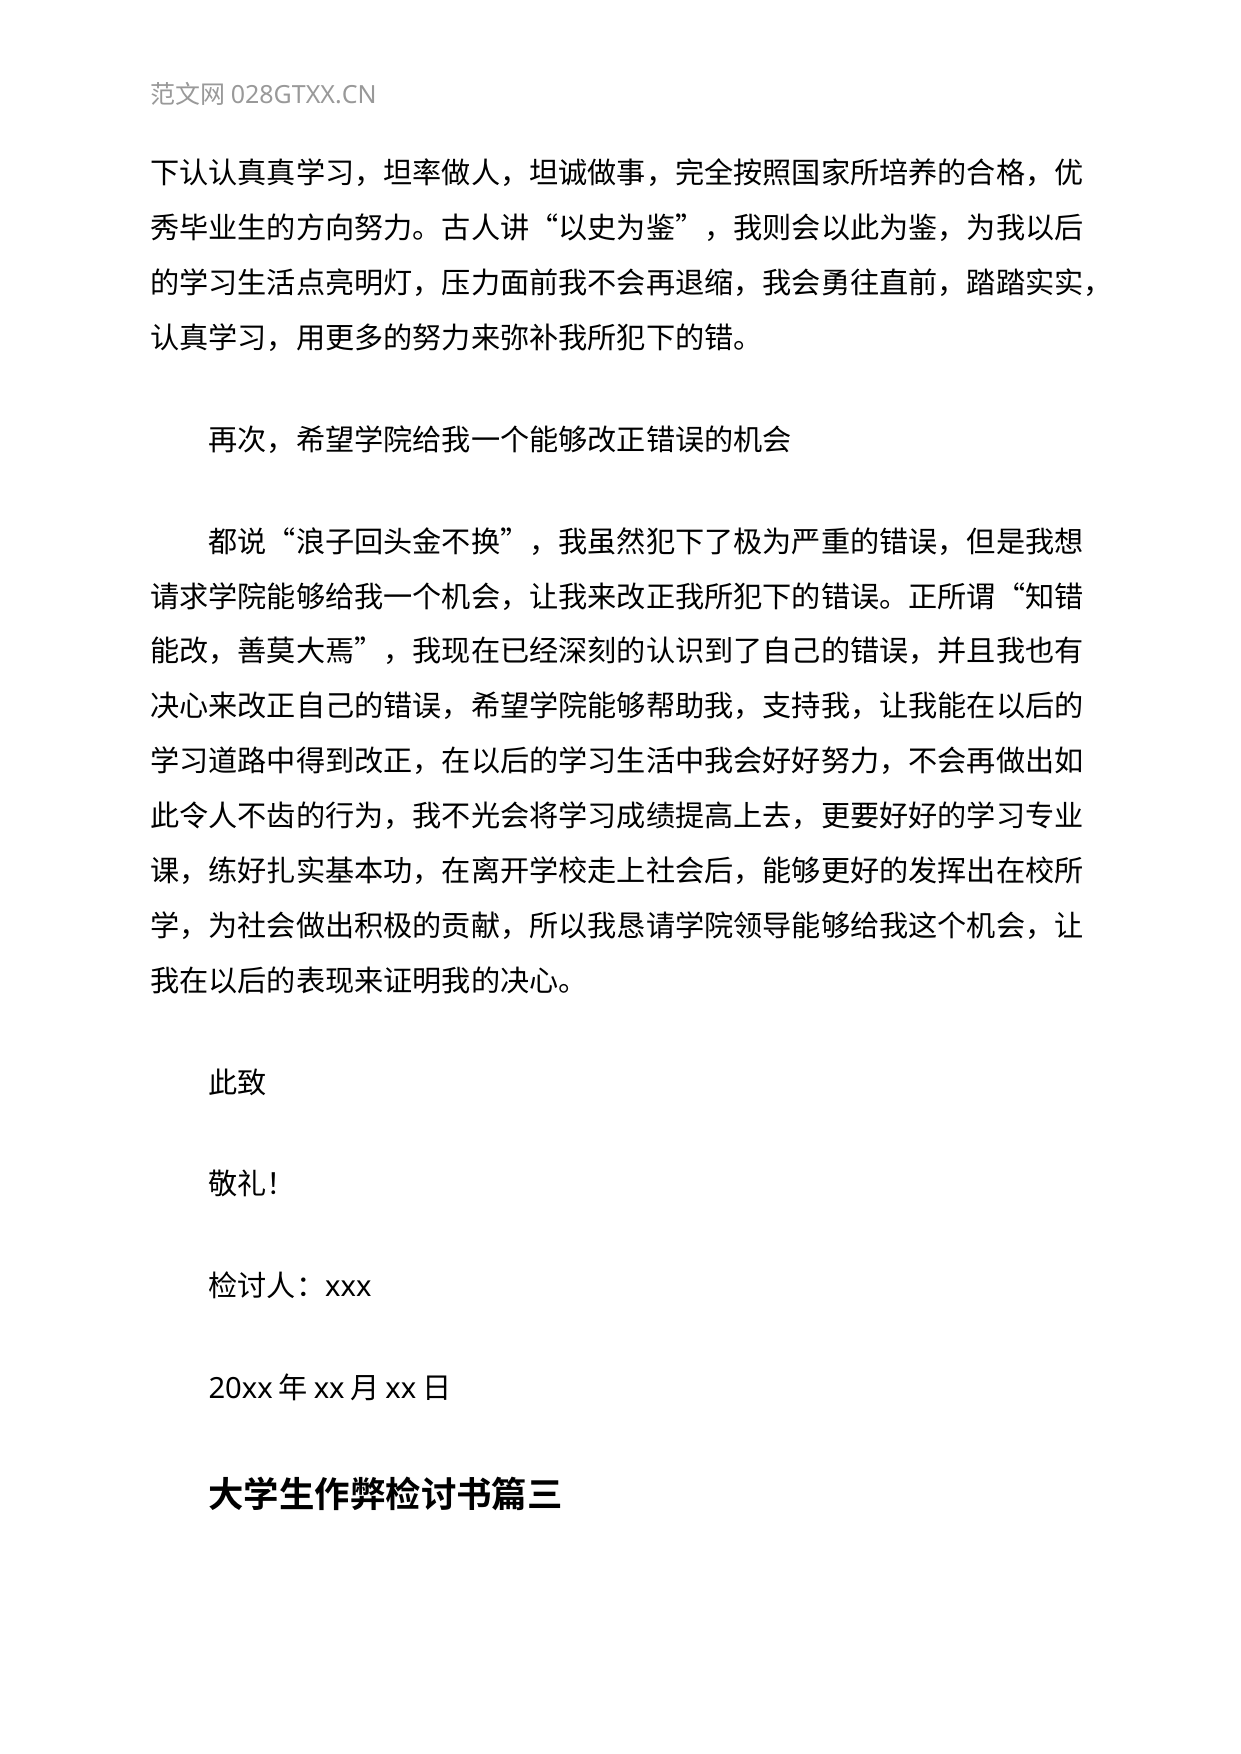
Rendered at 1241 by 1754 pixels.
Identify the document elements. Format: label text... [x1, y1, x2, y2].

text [150, 150, 1090, 357]
text 敬礼！ [150, 1161, 1090, 1203]
text 检讨人：xxx [150, 1263, 1090, 1305]
text 此致 [150, 1059, 1090, 1101]
text 大学生作弊检讨书篇三 [150, 1467, 1090, 1518]
text 20xx年xx月xx日 [150, 1365, 1090, 1407]
text 都说“浪子回头金不换”，我虽然犯下了极为严重的错误，但是我想请求学院能够给我一个机会，让我来改正我所犯下的错误。正所谓“知错能改，善莫大焉”，我现在已经深刻的认识到了自己的错误，并且我也有决心来改正自己的错误，希望学院能够帮助我，支持我，让我能在以后的学习道路中得到改正，在以后的学习生活中我会好好努力，不会再做出如此令人不齿的行为，我不光会将学习成绩提高上去，更要好好的学习专业课，练好扎实基本功，在离开学校走上社会后，能够更好的发挥出在校所学，为社会做出积极的贡献，所以我恳请学院领导能够给我这个机会，让我在以后的表现来证明我的决心。 [150, 518, 1090, 1000]
text 再次，希望学院给我一个能够改正错误的机会 [150, 416, 1090, 459]
